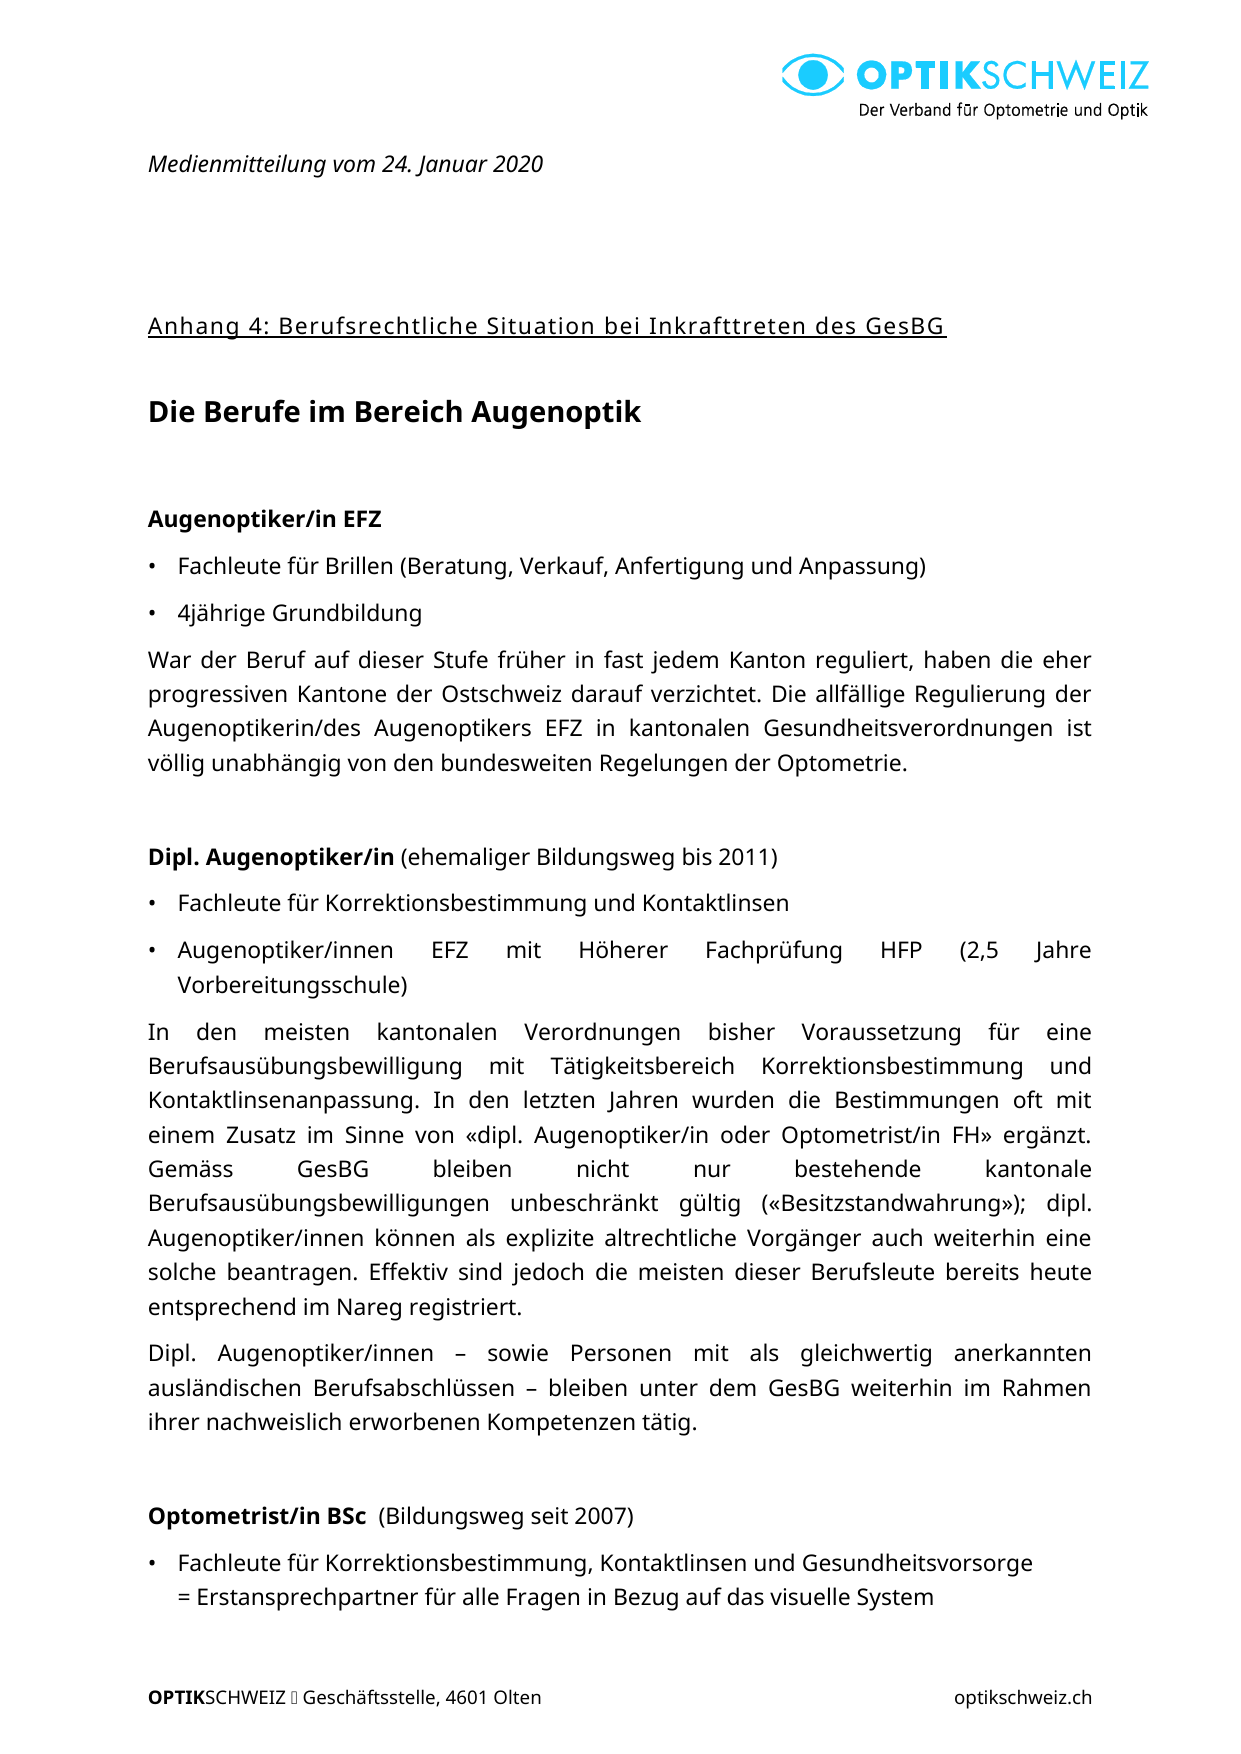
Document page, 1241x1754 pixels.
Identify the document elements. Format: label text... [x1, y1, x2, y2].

text • Fachleute für Korrektionsbestimmung, Kontaktlinsen und Gesundheitsvorsorge = Erstansprechpartner für alle Fragen in Bezug auf das visuelle System [148, 1547, 1093, 1612]
text • Augenoptiker/innen EFZ mit Höherer Fachprüfung HFP (2,5 Jahre Vorbereitungsschule) [148, 934, 1093, 1000]
text • Fachleute für Korrektionsbestimmung und Kontaktlinsen [148, 887, 1093, 918]
text • 4jährige Grundbildung [148, 597, 1093, 628]
subtitle Die Berufe im Bereich Augenoptik [148, 391, 1093, 431]
text Dipl. Augenoptiker/in (ehemaliger Bildungsweg bis 2011) [148, 840, 1093, 872]
text In den meisten kantonalen Verordnungen bisher Voraussetzung für eine Berufsausübungsbewilligung mit Tätigkeitsbereich Korrektionsbestimmung und Kontaktlinsenanpassung. In den letzten Jahren wurden die Bestimmungen oft mit einem Zusatz im Sinne von «dipl. Augenoptiker/in oder Optometrist/in FH» ergänzt. Gemäss GesBG bleiben nicht nur bestehende kantonale Berufsausübungsbewilligungen unbeschränkt gültig («Besitzstandwahrung»); dipl. Augenoptiker/innen können als explizite altrechtliche Vorgänger auch weiterhin eine solche beantragen. Effektiv sind jedoch die meisten dieser Berufsleute bereits heute entsprechend im Nareg registriert. [148, 1015, 1093, 1322]
text Dipl. Augenoptiker/innen – sowie Personen mit als gleichwertig anerkannten ausländischen Berufsabschlüssen – bleiben unter dem GesBG weiterhin im Rahmen ihrer nachweislich erworbenen Kompetenzen tätig. [148, 1337, 1093, 1437]
text • Fachleute für Brillen (Beratung, Verkauf, Anfertigung und Anpassung) [148, 550, 1093, 581]
subtitle Anhang 4: Berufsrechtliche Situation bei Inkrafttreten des GesBG [148, 310, 1093, 341]
text Augenoptiker/in EFZ [148, 503, 1093, 534]
text Optometrist/in BSc (Bildungsweg seit 2007) [148, 1500, 1093, 1531]
text Medienmitteilung vom 24. Januar 2020 [148, 148, 1093, 179]
text War der Beruf auf dieser Stufe früher in fast jedem Kanton reguliert, haben die eher progressiven Kantone der Ostschweiz darauf verzichtet. Die allfällige Regulierung der Augenoptikerin/des Augenoptikers EFZ in kantonalen Gesundheitsverordnungen ist völlig unabhängig von den bundesweiten Regelungen der Optometrie. [148, 643, 1093, 778]
